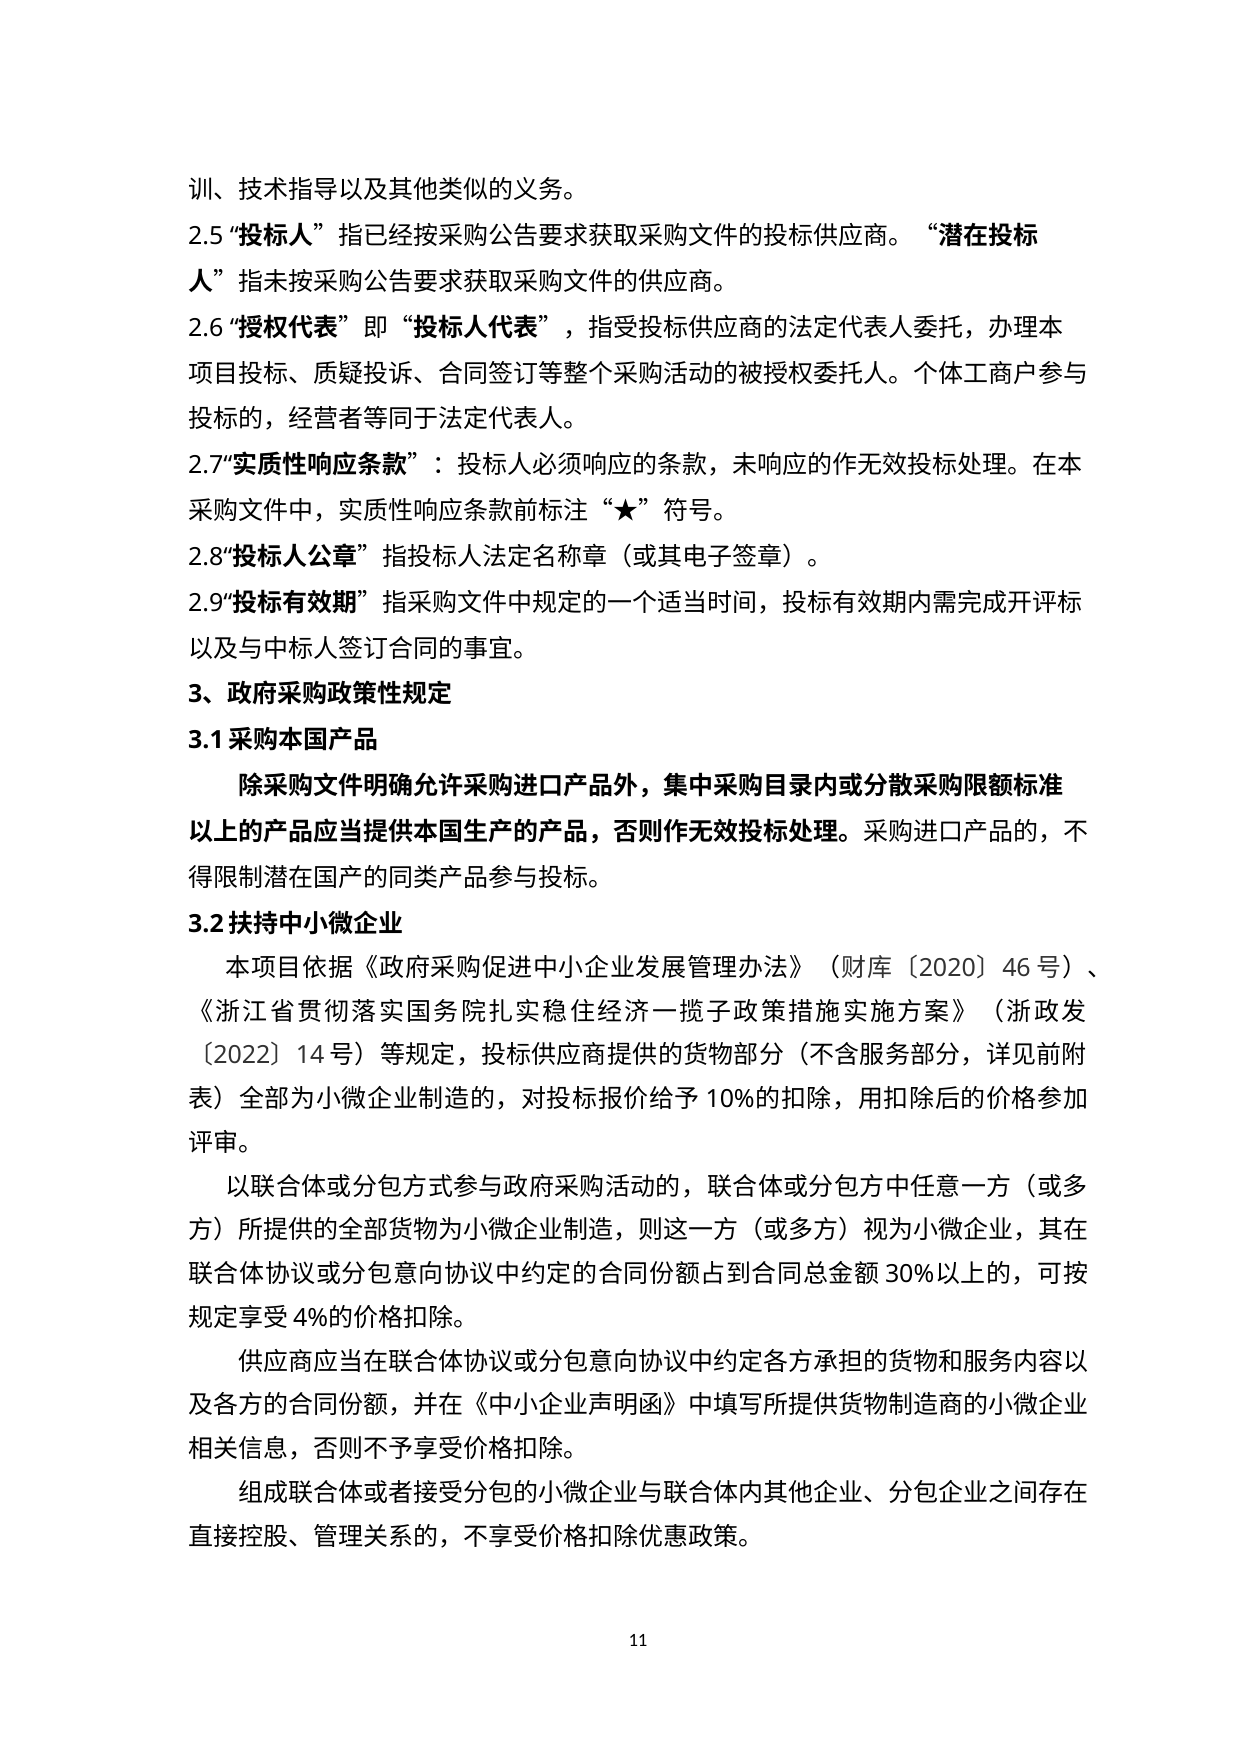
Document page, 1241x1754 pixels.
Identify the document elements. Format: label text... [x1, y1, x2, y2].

text 3.1采购本国产品 [188, 712, 1088, 758]
text 组成联合体或者接受分包的小微企业与联合体内其他企业、分包企业之间存在直接控股、管理关系的，不享受价格扣除优惠政策。 [188, 1466, 1088, 1554]
text 3.2扶持中小微企业 [188, 895, 1088, 941]
text 3、政府采购政策性规定 [188, 666, 1088, 712]
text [188, 162, 1088, 208]
text 2.5 “投标人”指已经按采购公告要求获取采购文件的投标供应商。“潜在投标人”指未按采购公告要求获取采购文件的供应商。 [188, 208, 1088, 299]
text 除采购文件明确允许采购进口产品外，集中采购目录内或分散采购限额标准以上的产品应当提供本国生产的产品，否则作无效投标处理。采购进口产品的，不得限制潜在国产的同类产品参与投标。 [188, 758, 1088, 895]
text 2.6 “授权代表”即“投标人代表”，指受投标供应商的法定代表人委托，办理本项目投标、质疑投诉、合同签订等整个采购活动的被授权委托人。个体工商户参与投标的，经营者等同于法定代表人。 [188, 299, 1088, 437]
text 本项目依据《政府采购促进中小企业发展管理办法》（财库〔2020〕46号）、《浙江省贯彻落实国务院扎实稳住经济一揽子政策措施实施方案》（浙政发〔2022〕14号）等规定，投标供应商提供的货物部分（不含服务部分，详见前附表）全部为小微企业制造的，对投标报价给予10%的扣除，用扣除后的价格参加评审。 [188, 941, 1088, 1160]
text 2.7“实质性响应条款”：投标人必须响应的条款，未响应的作无效投标处理。在本采购文件中，实质性响应条款前标注“★”符号。 [188, 437, 1088, 529]
text 2.9“投标有效期”指采购文件中规定的一个适当时间，投标有效期内需完成开评标以及与中标人签订合同的事宜。 [188, 574, 1088, 666]
text 2.8“投标人公章”指投标人法定名称章（或其电子签章）。 [188, 529, 1088, 574]
text 供应商应当在联合体协议或分包意向协议中约定各方承担的货物和服务内容以及各方的合同份额，并在《中小企业声明函》中填写所提供货物制造商的小微企业相关信息，否则不予享受价格扣除。 [188, 1335, 1088, 1466]
text 以联合体或分包方式参与政府采购活动的，联合体或分包方中任意一方（或多方）所提供的全部货物为小微企业制造，则这一方（或多方）视为小微企业，其在联合体协议或分包意向协议中约定的合同份额占到合同总金额30%以上的，可按规定享受4%的价格扣除。 [188, 1160, 1088, 1335]
